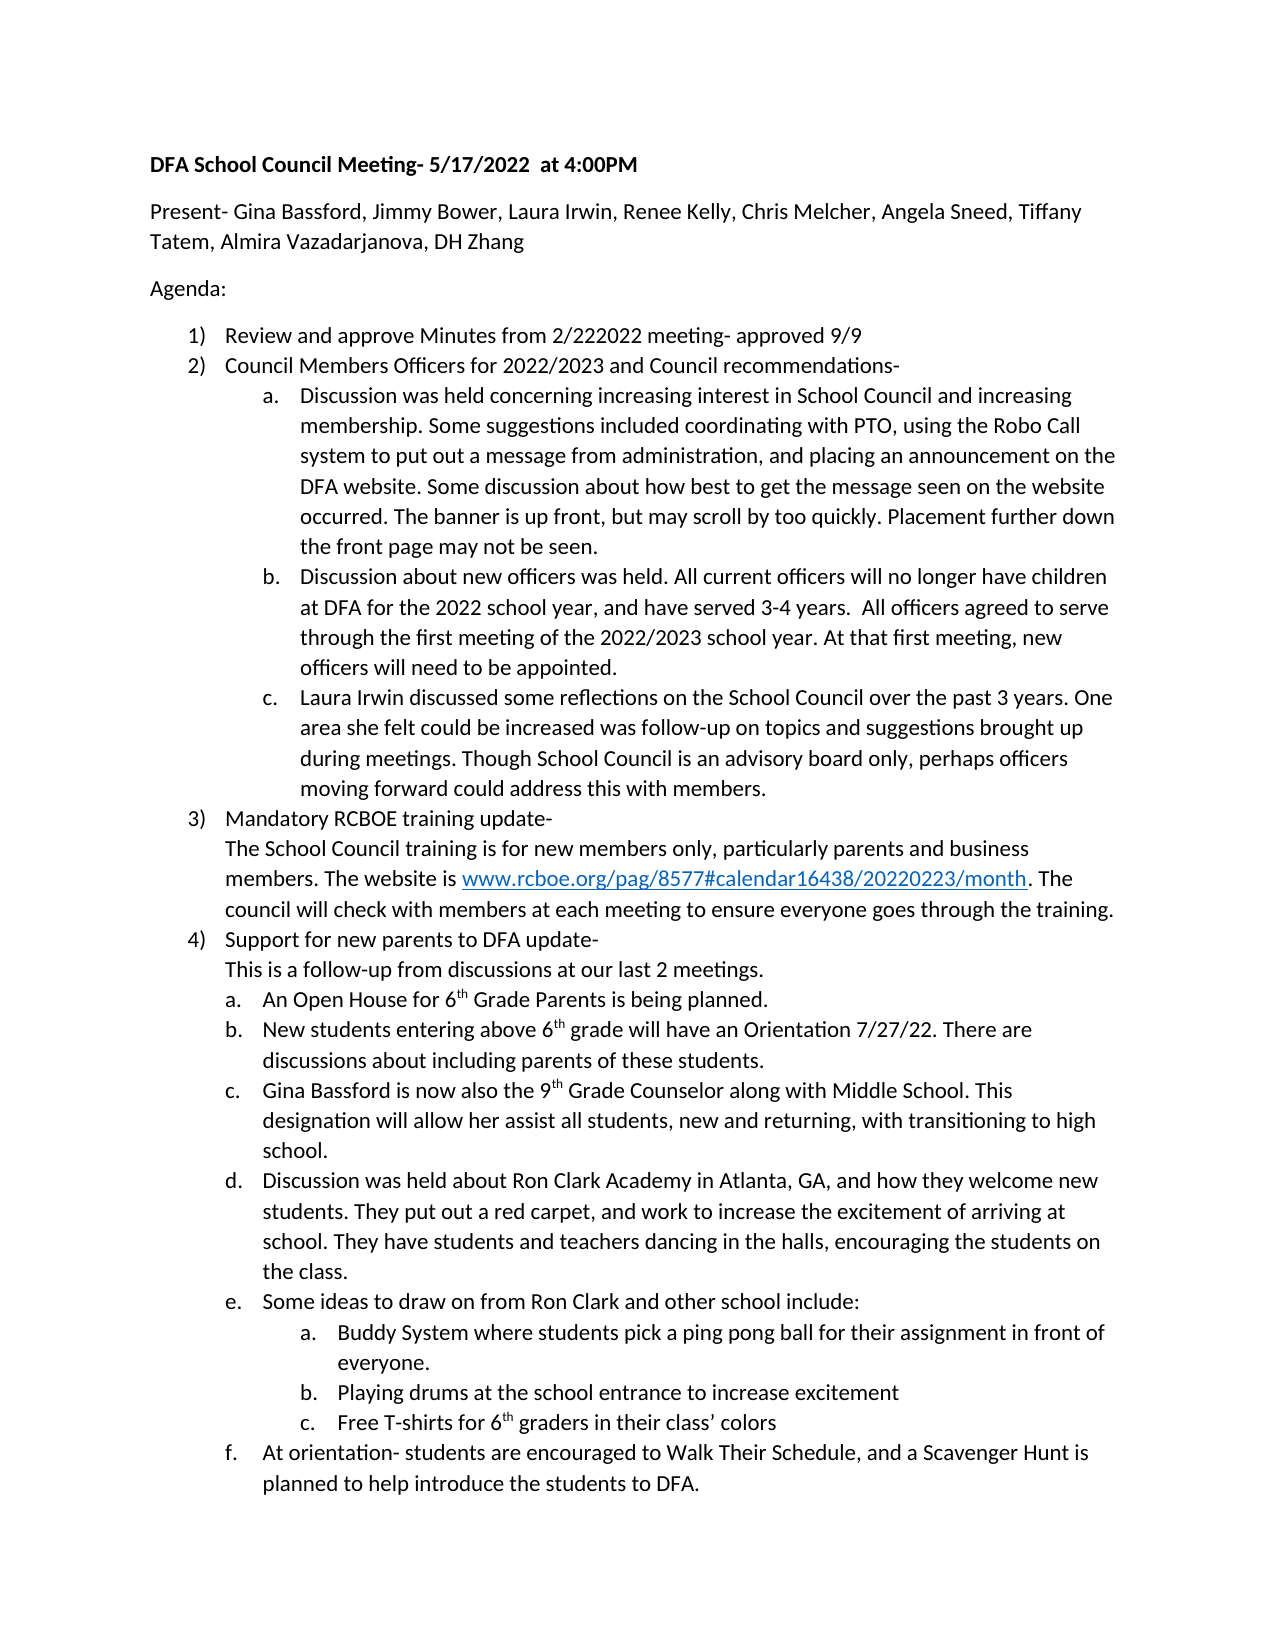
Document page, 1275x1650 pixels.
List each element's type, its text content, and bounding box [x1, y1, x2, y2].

list At orientation- students are encouraged to Walk Their Schedule, and a Scavenger Hunt is planned to help introduce the students to DFA. [225, 1438, 1125, 1497]
list Mandatory RCBOE training update- [187, 804, 1125, 832]
list Discussion was held concerning increasing interest in School Council and increasing membership. Some suggestions included coordinating with PTO, using the Robo Call system to put out a message from administration, and placing an announcement on the DFA website. Some discussion about how best to get the message seen on the website occurred. The banner is up front, but may scroll by too quickly. Placement further down the front page may not be seen. [262, 381, 1125, 560]
text Present- Gina Bassford, Jimmy Bower, Laura Irwin, Renee Kelly, Chris Melcher, Angela Sneed, Tiffany Tatem, Almira Vazadarjanova, DH Zhang [150, 197, 1125, 255]
list New students entering above 6th grade will have an Orientation 7/27/22. There are discussions about including parents of these students. [225, 1016, 1125, 1074]
text DFA School Council Meeting- 5/17/2022 at 4:00PM [150, 150, 1125, 178]
list Discussion was held about Ron Clark Academy in Atlanta, GA, and how they welcome new students. They put out a red carpet, and work to increase the excitement of arriving at school. They have students and teachers dancing in the halls, encouraging the students on the class. [225, 1167, 1125, 1285]
list Council Members Officers for 2022/2023 and Council recommendations- [187, 351, 1125, 379]
list Support for new parents to DFA update- [187, 925, 1125, 953]
list Buddy System where students pick a ping pong ball for their assignment in front of everyone. [300, 1318, 1125, 1376]
list Review and approve Minutes from 2/222022 meeting- approved 9/9 [187, 321, 1125, 349]
list Free T-shirts for 6th graders in their class’ colors [300, 1408, 1125, 1436]
list Gina Bassford is now also the 9th Grade Counselor along with Middle School. This designation will allow her assist all students, new and returning, with transitioning to high school. [225, 1076, 1125, 1164]
list The School Council training is for new members only, particularly parents and business members. The website is www.rcboe.org/pag/8577#calendar16438/20220223/month. The council will check with members at each meeting to ensure everyone goes through the training. [225, 834, 1125, 923]
list Some ideas to draw on from Ron Clark and other school include: [225, 1287, 1125, 1316]
list An Open House for 6th Grade Parents is being planned. [225, 985, 1125, 1013]
list Discussion about new officers was held. All current officers will no longer have children at DFA for the 2022 school year, and have served 3-4 years. All officers agreed to serve through the first meeting of the 2022/2023 school year. At that first meeting, new officers will need to be appointed. [262, 562, 1125, 681]
text Agenda: [150, 274, 1125, 302]
list Playing drums at the school entrance to increase excitement [300, 1378, 1125, 1406]
list Laura Irwin discussed some reflections on the School Council over the past 3 years. One area she felt could be increased was follow-up on topics and suggestions brought up during meetings. Though School Council is an advisory board only, perhaps officers moving forward could address this with members. [262, 683, 1125, 802]
list This is a follow-up from discussions at our last 2 meetings. [225, 955, 1125, 983]
